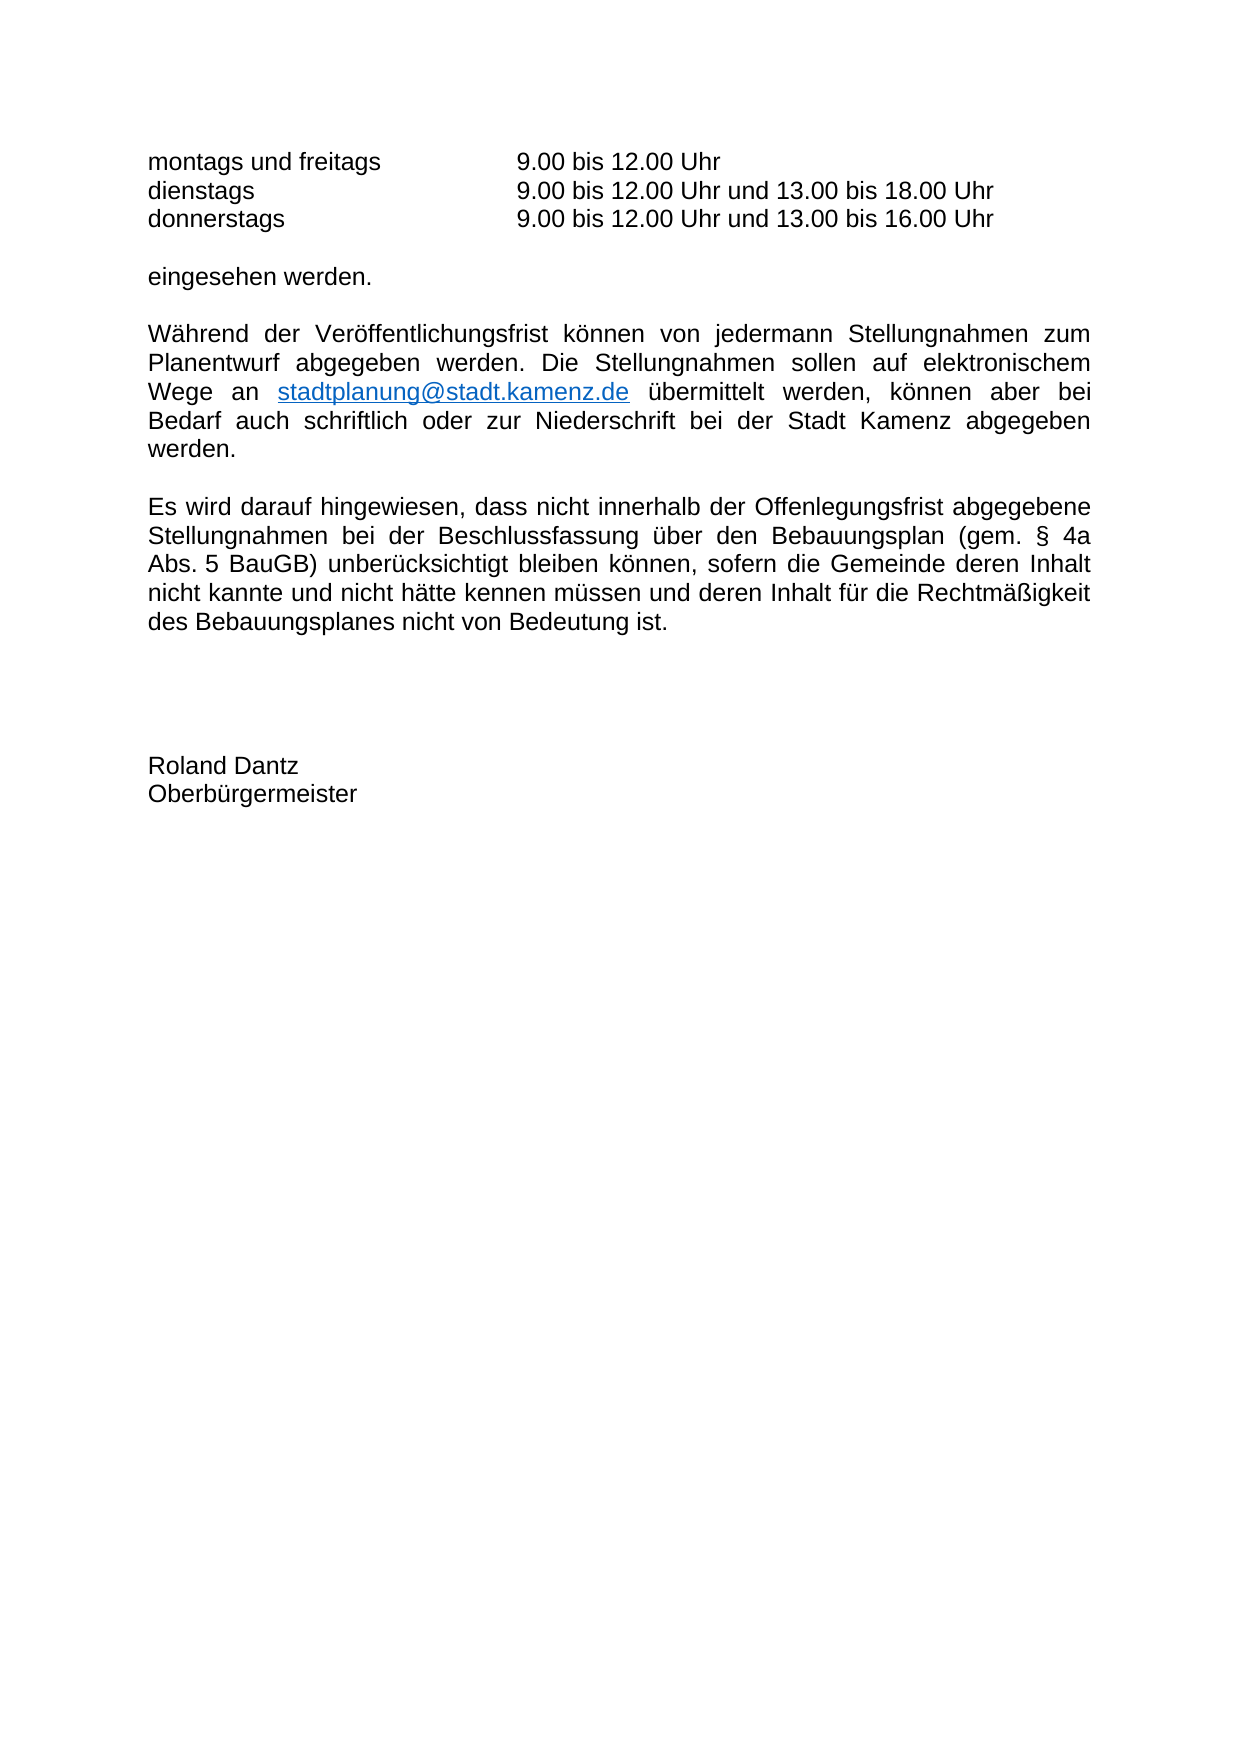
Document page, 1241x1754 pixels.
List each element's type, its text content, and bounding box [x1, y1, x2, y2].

text Es wird darauf hingewiesen, dass nicht innerhalb der Offenlegungsfrist abgegebene Stellungnahmen bei der Beschlussfassung über den Bebauungsplan (gem. § 4a Abs. 5 BauGB) unberücksichtigt bleiben können, sofern die Gemeinde deren Inhalt nicht kannte und nicht hätte kennen müssen und deren Inhalt für die Rechtmäßigkeit des Bebauungsplanes nicht von Bedeutung ist. [148, 492, 1092, 636]
text Oberbürgermeister [148, 779, 1092, 808]
text Während der Veröffentlichungsfrist können von jedermann Stellungnahmen zum Planentwurf abgegeben werden. Die Stellungnahmen sollen auf elektronischem Wege an stadtplanung@stadt.kamenz.de übermittelt werden, können aber bei Bedarf auch schriftlich oder zur Niederschrift bei der Stadt Kamenz abgegeben werden. [148, 319, 1092, 463]
text dienstags 9.00 bis 12.00 Uhr und 13.00 bis 18.00 Uhr [148, 176, 1092, 204]
text Roland Dantz [148, 751, 1092, 779]
text eingesehen werden. [148, 262, 1092, 291]
text montags und freitags 9.00 bis 12.00 Uhr [148, 147, 1092, 176]
text donnerstags 9.00 bis 12.00 Uhr und 13.00 bis 16.00 Uhr [148, 204, 1092, 233]
